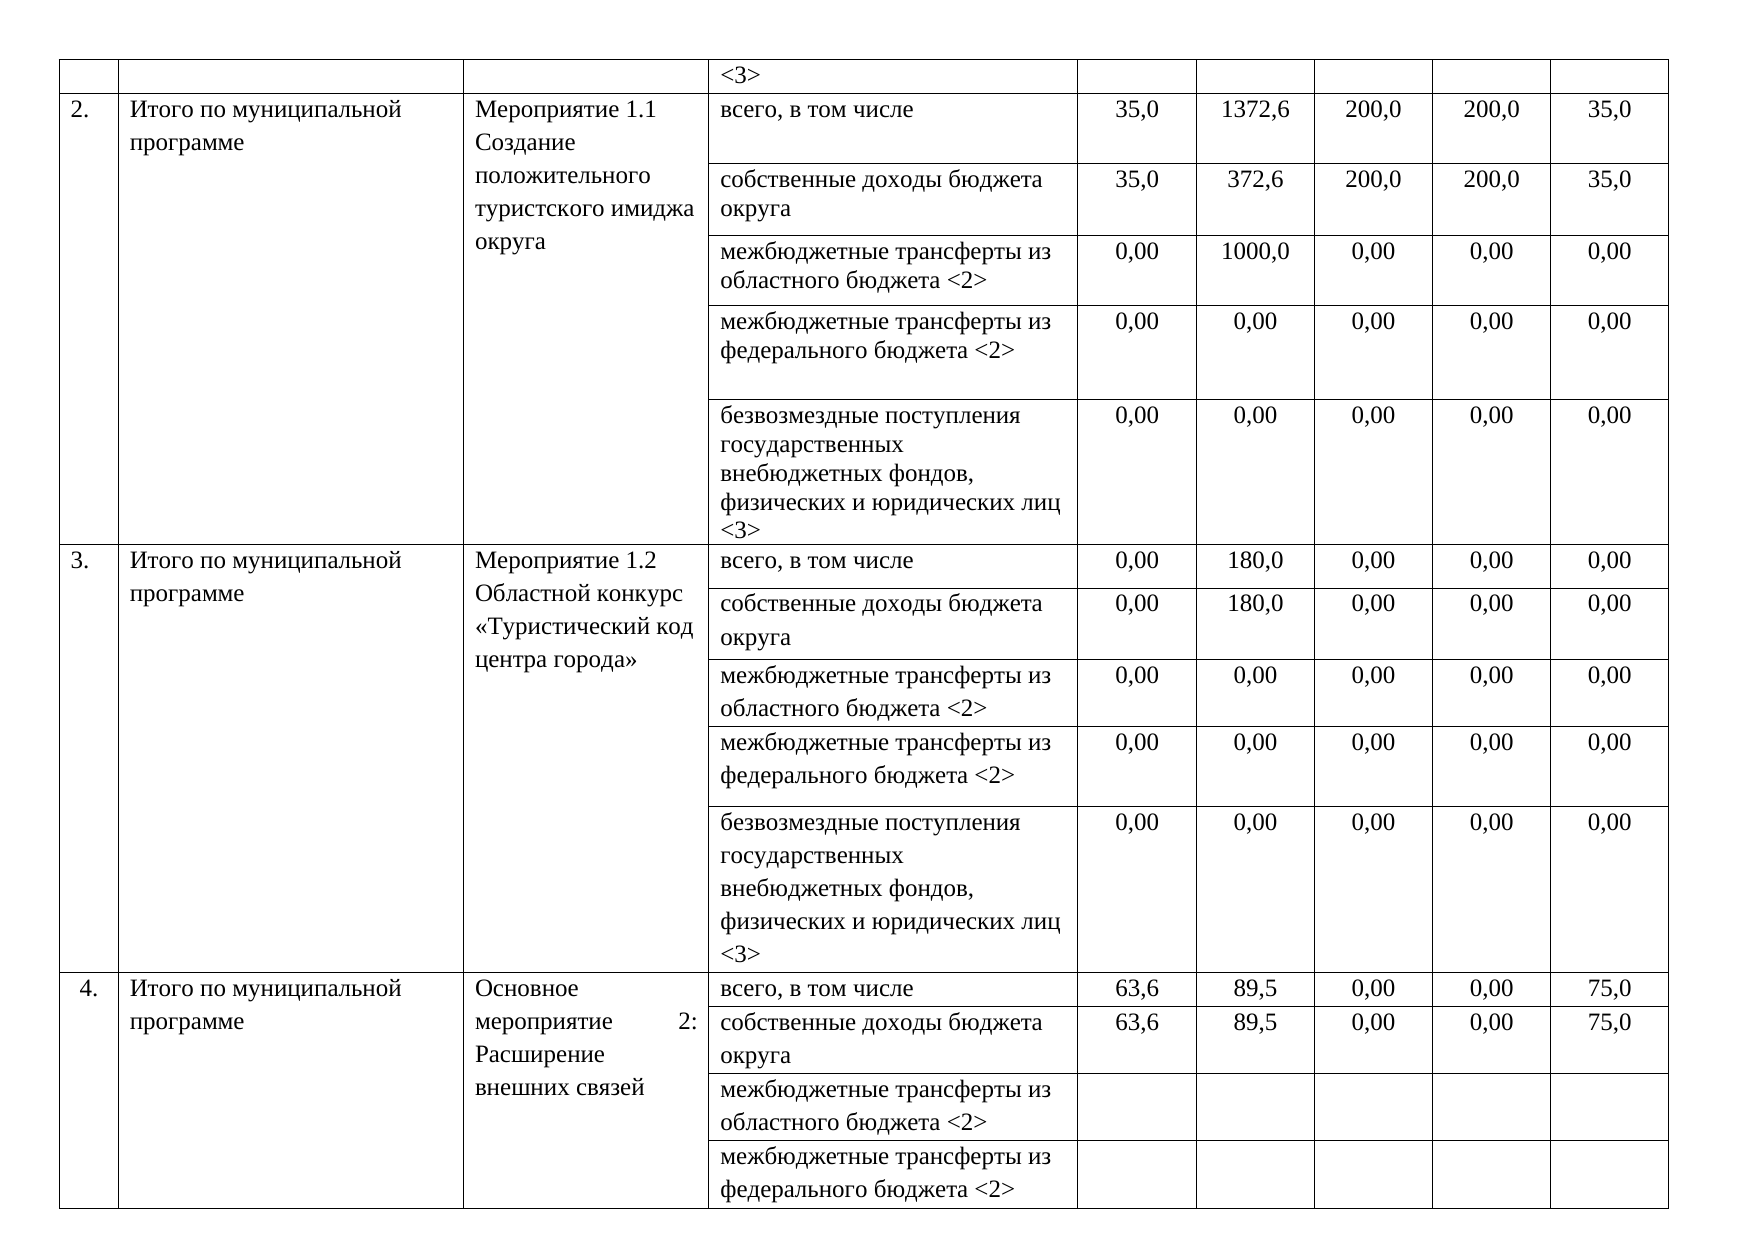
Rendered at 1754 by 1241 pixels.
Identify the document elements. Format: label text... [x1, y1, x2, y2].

table_cell 63,6 [1078, 1007, 1196, 1073]
table_cell [1551, 60, 1668, 93]
table_cell 0,00 [1433, 1007, 1550, 1073]
table_cell 0,00 [1078, 660, 1196, 726]
table_cell 0,00 [1551, 400, 1668, 544]
table_cell всего, в том числе [709, 94, 1077, 163]
table_cell 0,00 [1315, 545, 1432, 587]
table_cell 0,00 [1197, 660, 1314, 726]
table_cell [1078, 60, 1196, 93]
table_cell [1197, 1141, 1314, 1207]
table_cell межбюджетные трансферты из федерального бюджета <2> [709, 306, 1077, 399]
table_cell 0,00 [1433, 807, 1550, 972]
table_cell 180,0 [1197, 589, 1314, 659]
table_cell 0,00 [1433, 973, 1550, 1006]
table_cell межбюджетные трансферты из федерального бюджета <2> [709, 727, 1077, 806]
table_cell безвозмездные поступления государственных внебюджетных фондов, физических и юридических лиц <3> [709, 807, 1077, 972]
table_cell 35,0 [1078, 164, 1196, 235]
table_cell 0,00 [1315, 306, 1432, 399]
table_cell 0,00 [1315, 807, 1432, 972]
table_cell 0,00 [1551, 807, 1668, 972]
table_cell 75,0 [1551, 973, 1668, 1006]
table_cell 0,00 [1551, 660, 1668, 726]
table_cell [1433, 1141, 1550, 1207]
table_cell 0,00 [1078, 306, 1196, 399]
table_cell 180,0 [1197, 545, 1314, 587]
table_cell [709, 1141, 1077, 1207]
table_cell 89,5 [1197, 1007, 1314, 1073]
table_cell 0,00 [1433, 727, 1550, 806]
table_cell 0,00 [1315, 400, 1432, 544]
table_cell собственные доходы бюджета округа [709, 164, 1077, 235]
table_cell [1551, 1074, 1668, 1140]
table_cell [1433, 60, 1550, 93]
table_cell Мероприятие 1.2 Областной конкурс «Туристический код центра города» [464, 545, 708, 972]
table_cell [1197, 60, 1314, 93]
table_cell [1433, 1074, 1550, 1140]
table_cell собственные доходы бюджета округа [709, 1007, 1077, 1073]
table_cell 35,0 [1551, 94, 1668, 163]
table_cell 35,0 [1551, 164, 1668, 235]
table_cell 1000,0 [1197, 236, 1314, 305]
table_cell 0,00 [1433, 400, 1550, 544]
table_cell 0,00 [1315, 589, 1432, 659]
table_cell 3. [60, 545, 118, 972]
table_cell 372,6 [1197, 164, 1314, 235]
table_cell 0,00 [1078, 589, 1196, 659]
table_cell 0,00 [1315, 973, 1432, 1006]
table_cell [1078, 1141, 1196, 1207]
table_cell [1315, 1141, 1432, 1207]
table_cell 0,00 [1315, 236, 1432, 305]
table_cell собственные доходы бюджета округа [709, 589, 1077, 659]
table_cell 2. [60, 94, 118, 544]
table_cell 4. [60, 973, 118, 1207]
table_cell 0,00 [1551, 545, 1668, 587]
table_cell [1315, 60, 1432, 93]
table_cell 0,00 [1197, 306, 1314, 399]
table_cell 200,0 [1433, 164, 1550, 235]
table_cell 0,00 [1315, 727, 1432, 806]
table_cell 0,00 [1433, 589, 1550, 659]
table_cell 0,00 [1078, 236, 1196, 305]
table_cell 0,00 [1197, 727, 1314, 806]
table_cell 35,0 [1078, 94, 1196, 163]
table_cell 0,00 [1551, 306, 1668, 399]
table_cell 0,00 [1433, 236, 1550, 305]
table_cell 63,6 [1078, 973, 1196, 1006]
table_cell безвозмездные поступления государственных внебюджетных фондов, физических и юридических лиц <3> [709, 400, 1077, 544]
table_cell 0,00 [1197, 807, 1314, 972]
table_cell [1197, 1074, 1314, 1140]
table_cell 89,5 [1197, 973, 1314, 1006]
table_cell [709, 60, 1077, 93]
table_cell 0,00 [1315, 660, 1432, 726]
table_cell 0,00 [1078, 400, 1196, 544]
table_cell 200,0 [1315, 94, 1432, 163]
table_cell 0,00 [1078, 807, 1196, 972]
table_cell 0,00 [1551, 589, 1668, 659]
table_cell Основное мероприятие 2: Расширение внешних связей [464, 973, 708, 1207]
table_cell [119, 94, 463, 544]
table_cell 0,00 [1078, 727, 1196, 806]
table_cell 75,0 [1551, 1007, 1668, 1073]
table_cell 0,00 [1433, 545, 1550, 587]
table_cell Итого по муниципальной программе [119, 545, 463, 972]
table_cell 1372,6 [1197, 94, 1314, 163]
table_cell Итого по муниципальной программе [119, 973, 463, 1207]
table_cell межбюджетные трансферты из областного бюджета <2> [709, 1074, 1077, 1140]
table_cell всего, в том числе [709, 973, 1077, 1006]
table_cell Мероприятие 1.1 Создание положительного туристского имиджа округа [464, 94, 708, 544]
table_cell [1315, 1074, 1432, 1140]
table_cell 0,00 [1315, 1007, 1432, 1073]
table_cell [1078, 1074, 1196, 1140]
table_cell 0,00 [1433, 306, 1550, 399]
table_cell 0,00 [1433, 660, 1550, 726]
table_cell [1551, 1141, 1668, 1207]
table_cell 0,00 [1078, 545, 1196, 587]
table_cell 200,0 [1315, 164, 1432, 235]
table_cell межбюджетные трансферты из областного бюджета <2> [709, 660, 1077, 726]
table_cell 0,00 [1551, 236, 1668, 305]
table_cell всего, в том числе [709, 545, 1077, 587]
table_cell 0,00 [1197, 400, 1314, 544]
table_cell 0,00 [1551, 727, 1668, 806]
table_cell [709, 236, 1077, 305]
table_cell 200,0 [1433, 94, 1550, 163]
